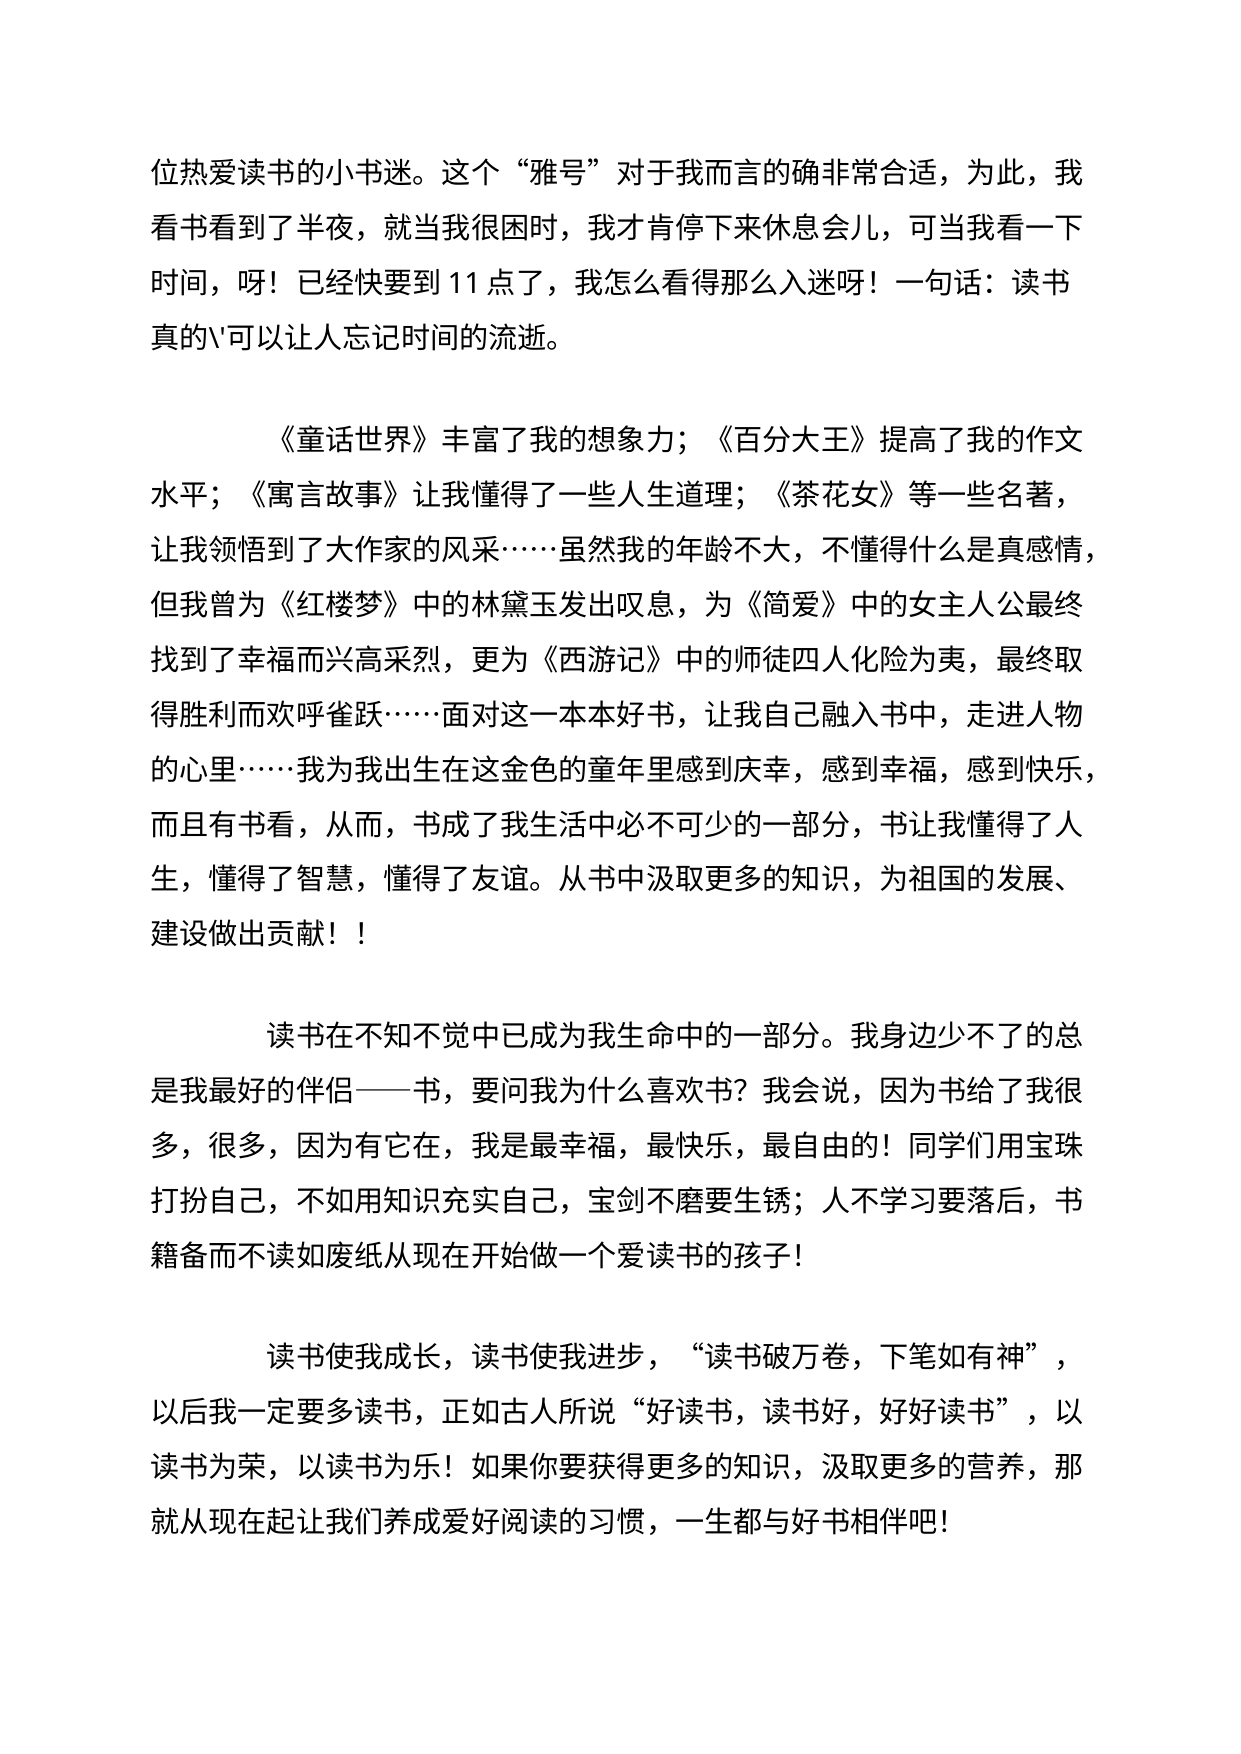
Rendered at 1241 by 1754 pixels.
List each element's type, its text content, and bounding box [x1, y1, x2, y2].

text 读书在不知不觉中已成为我生命中的一部分。我身边少不了的总是我最好的伴侣——书，要问我为什么喜欢书？我会说，因为书给了我很多，很多，因为有它在，我是最幸福，最快乐，最自由的！同学们用宝珠打扮自己，不如用知识充实自己，宝剑不磨要生锈；人不学习要落后，书籍备而不读如废纸从现在开始做一个爱读书的孩子！ [150, 1013, 1090, 1274]
text 读书使我成长，读书使我进步，“读书破万卷，下笔如有神”，以后我一定要多读书，正如古人所说“好读书，读书好，好好读书”，以读书为荣，以读书为乐！如果你要获得更多的知识，汲取更多的营养，那就从现在起让我们养成爱好阅读的习惯，一生都与好书相伴吧！ [150, 1334, 1090, 1541]
text 《童话世界》丰富了我的想象力；《百分大王》提高了我的作文水平；《寓言故事》让我懂得了一些人生道理；《茶花女》等一些名著，让我领悟到了大作家的风采……虽然我的年龄不大，不懂得什么是真感情，但我曾为《红楼梦》中的林黛玉发出叹息，为《简爱》中的女主人公最终找到了幸福而兴高采烈，更为《西游记》中的师徒四人化险为夷，最终取得胜利而欢呼雀跃……面对这一本本好书，让我自己融入书中，走进人物的心里……我为我出生在这金色的童年里感到庆幸，感到幸福，感到快乐，而且有书看，从而，书成了我生活中必不可少的一部分，书让我懂得了人生，懂得了智慧，懂得了友谊。从书中汲取更多的知识，为祖国的发展、建设做出贡献！！ [150, 417, 1090, 953]
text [150, 150, 1090, 357]
